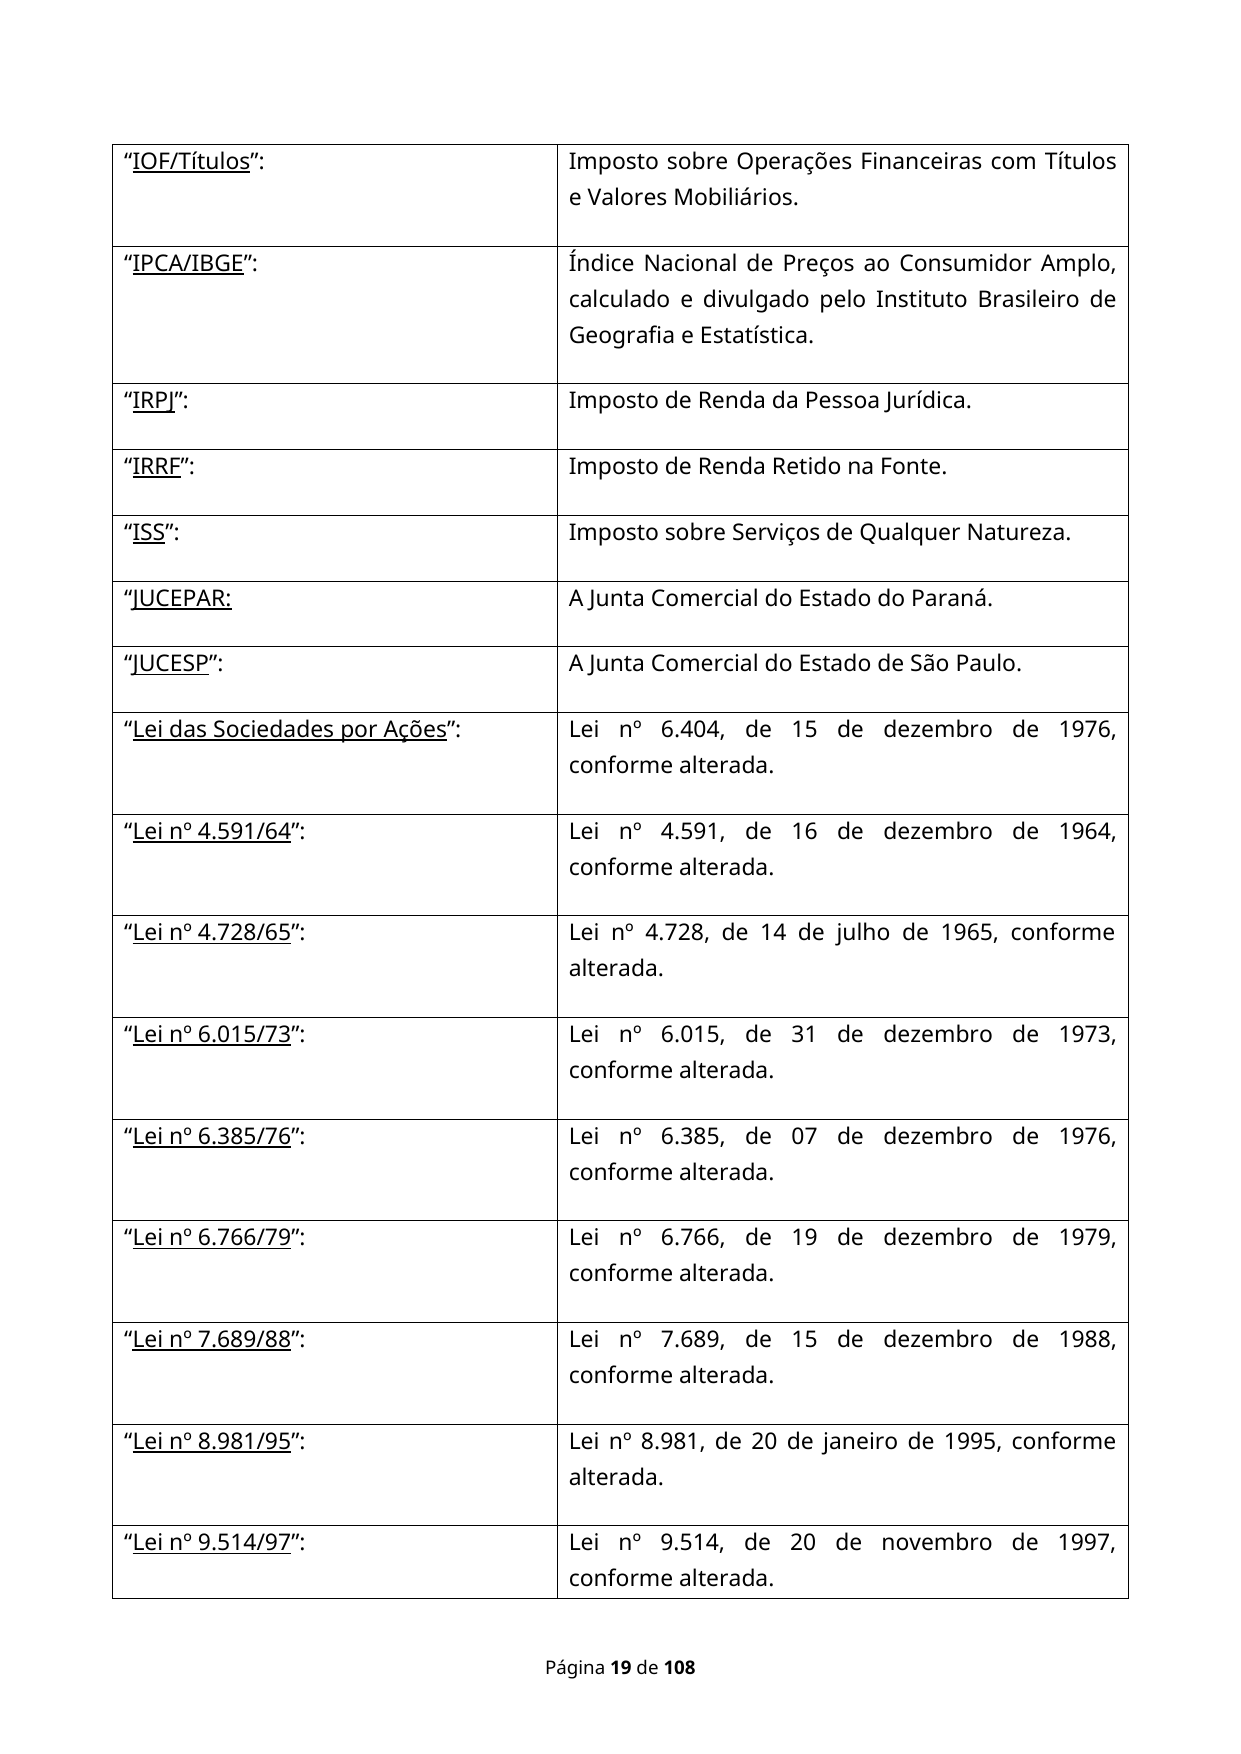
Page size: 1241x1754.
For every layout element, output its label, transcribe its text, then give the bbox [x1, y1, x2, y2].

table_cell “IOF/Títulos”: [113, 145, 557, 246]
table_cell Lei nº 4.591, de 16 de dezembro de 1964, conforme alterada. [558, 815, 1128, 915]
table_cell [558, 1526, 1128, 1598]
table_cell “IRRF”: [113, 450, 557, 515]
table_cell “JUCESP”: [113, 647, 557, 712]
table_cell Imposto de Renda Retido na Fonte. [558, 450, 1128, 515]
table_cell Lei nº 6.766, de 19 de dezembro de 1979, conforme alterada. [558, 1221, 1128, 1322]
table_cell “ISS”: [113, 516, 557, 581]
table_cell “Lei nº 9.514/97”: [113, 1526, 557, 1598]
table_cell “Lei nº 7.689/88”: [113, 1323, 557, 1424]
table_cell “Lei nº 6.385/76”: [113, 1120, 557, 1220]
table_cell Lei nº 6.385, de 07 de dezembro de 1976, conforme alterada. [558, 1120, 1128, 1220]
table_cell A Junta Comercial do Estado de São Paulo. [558, 647, 1128, 712]
table_cell “Lei nº 6.766/79”: [113, 1221, 557, 1322]
table_cell Índice Nacional de Preços ao Consumidor Amplo, calculado e divulgado pelo Instituto Brasileiro de Geografia e Estatística. [558, 247, 1128, 383]
table_cell “JUCEPAR: [113, 582, 557, 646]
table_cell Lei nº 7.689, de 15 de dezembro de 1988, conforme alterada. [558, 1323, 1128, 1424]
table_cell “Lei nº 8.981/95”: [113, 1425, 557, 1525]
table_cell Imposto de Renda da Pessoa Jurídica. [558, 384, 1128, 449]
table_cell Lei nº 6.404, de 15 de dezembro de 1976, conforme alterada. [558, 713, 1128, 814]
table_cell Lei nº 4.728, de 14 de julho de 1965, conforme alterada. [558, 916, 1128, 1017]
table_cell “Lei nº 4.591/64”: [113, 815, 557, 915]
table_cell A Junta Comercial do Estado do Paraná. [558, 582, 1128, 646]
table_cell “IPCA/IBGE”: [113, 247, 557, 383]
table_cell Imposto sobre Serviços de Qualquer Natureza. [558, 516, 1128, 581]
table_cell “Lei nº 4.728/65”: [113, 916, 557, 1017]
table_cell Imposto sobre Operações Financeiras com Títulos e Valores Mobiliários. [558, 145, 1128, 246]
table_cell Lei nº 8.981, de 20 de janeiro de 1995, conforme alterada. [558, 1425, 1128, 1525]
table_cell “Lei das Sociedades por Ações”: [113, 713, 557, 814]
table_cell “IRPJ”: [113, 384, 557, 449]
table_cell Lei nº 6.015, de 31 de dezembro de 1973, conforme alterada. [558, 1018, 1128, 1119]
table_cell “Lei nº 6.015/73”: [113, 1018, 557, 1119]
